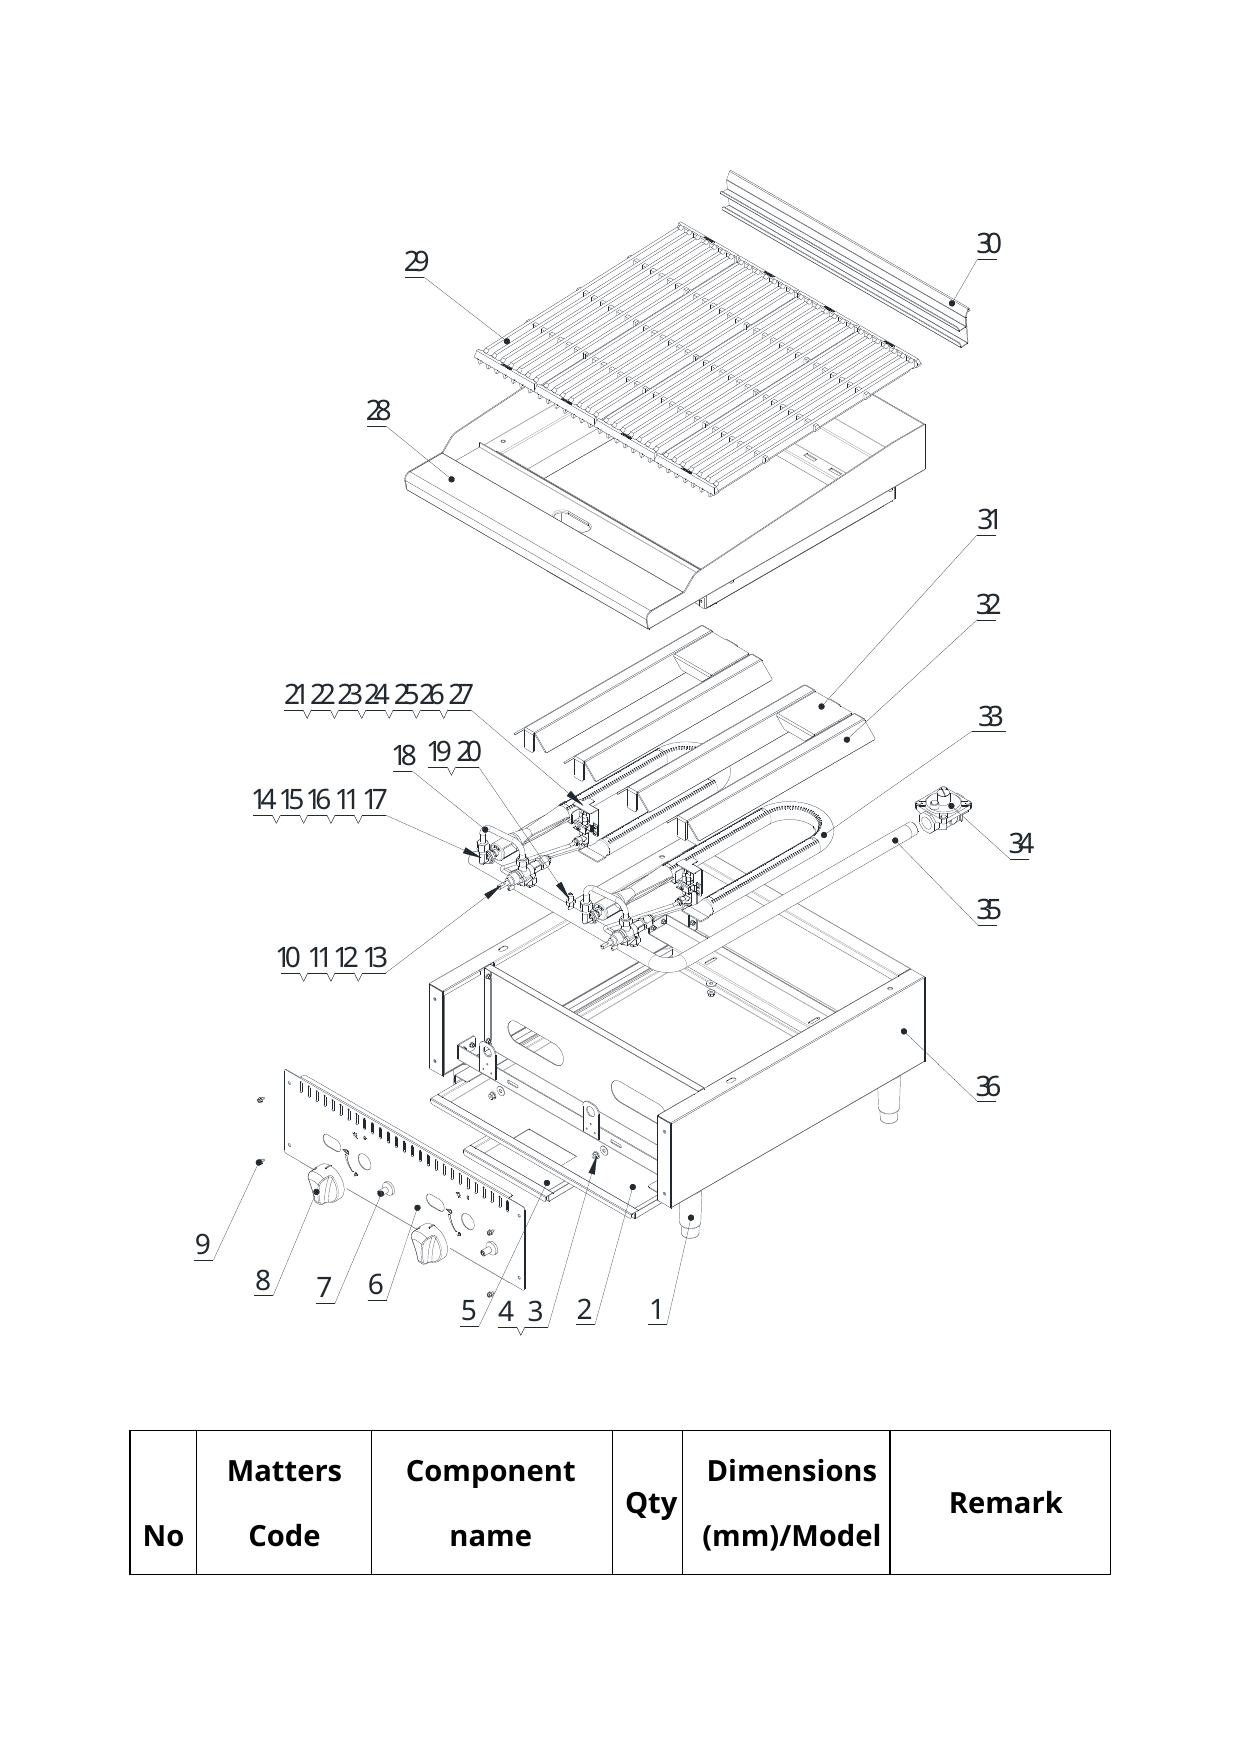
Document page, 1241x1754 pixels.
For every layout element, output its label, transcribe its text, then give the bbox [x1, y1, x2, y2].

table_header No. [131, 1431, 196, 1574]
table_header Matters Code [197, 1431, 371, 1574]
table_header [683, 1431, 889, 1574]
table_header Component name [372, 1431, 612, 1574]
table_header Remark [891, 1431, 1110, 1574]
table_header Qty [613, 1431, 682, 1574]
